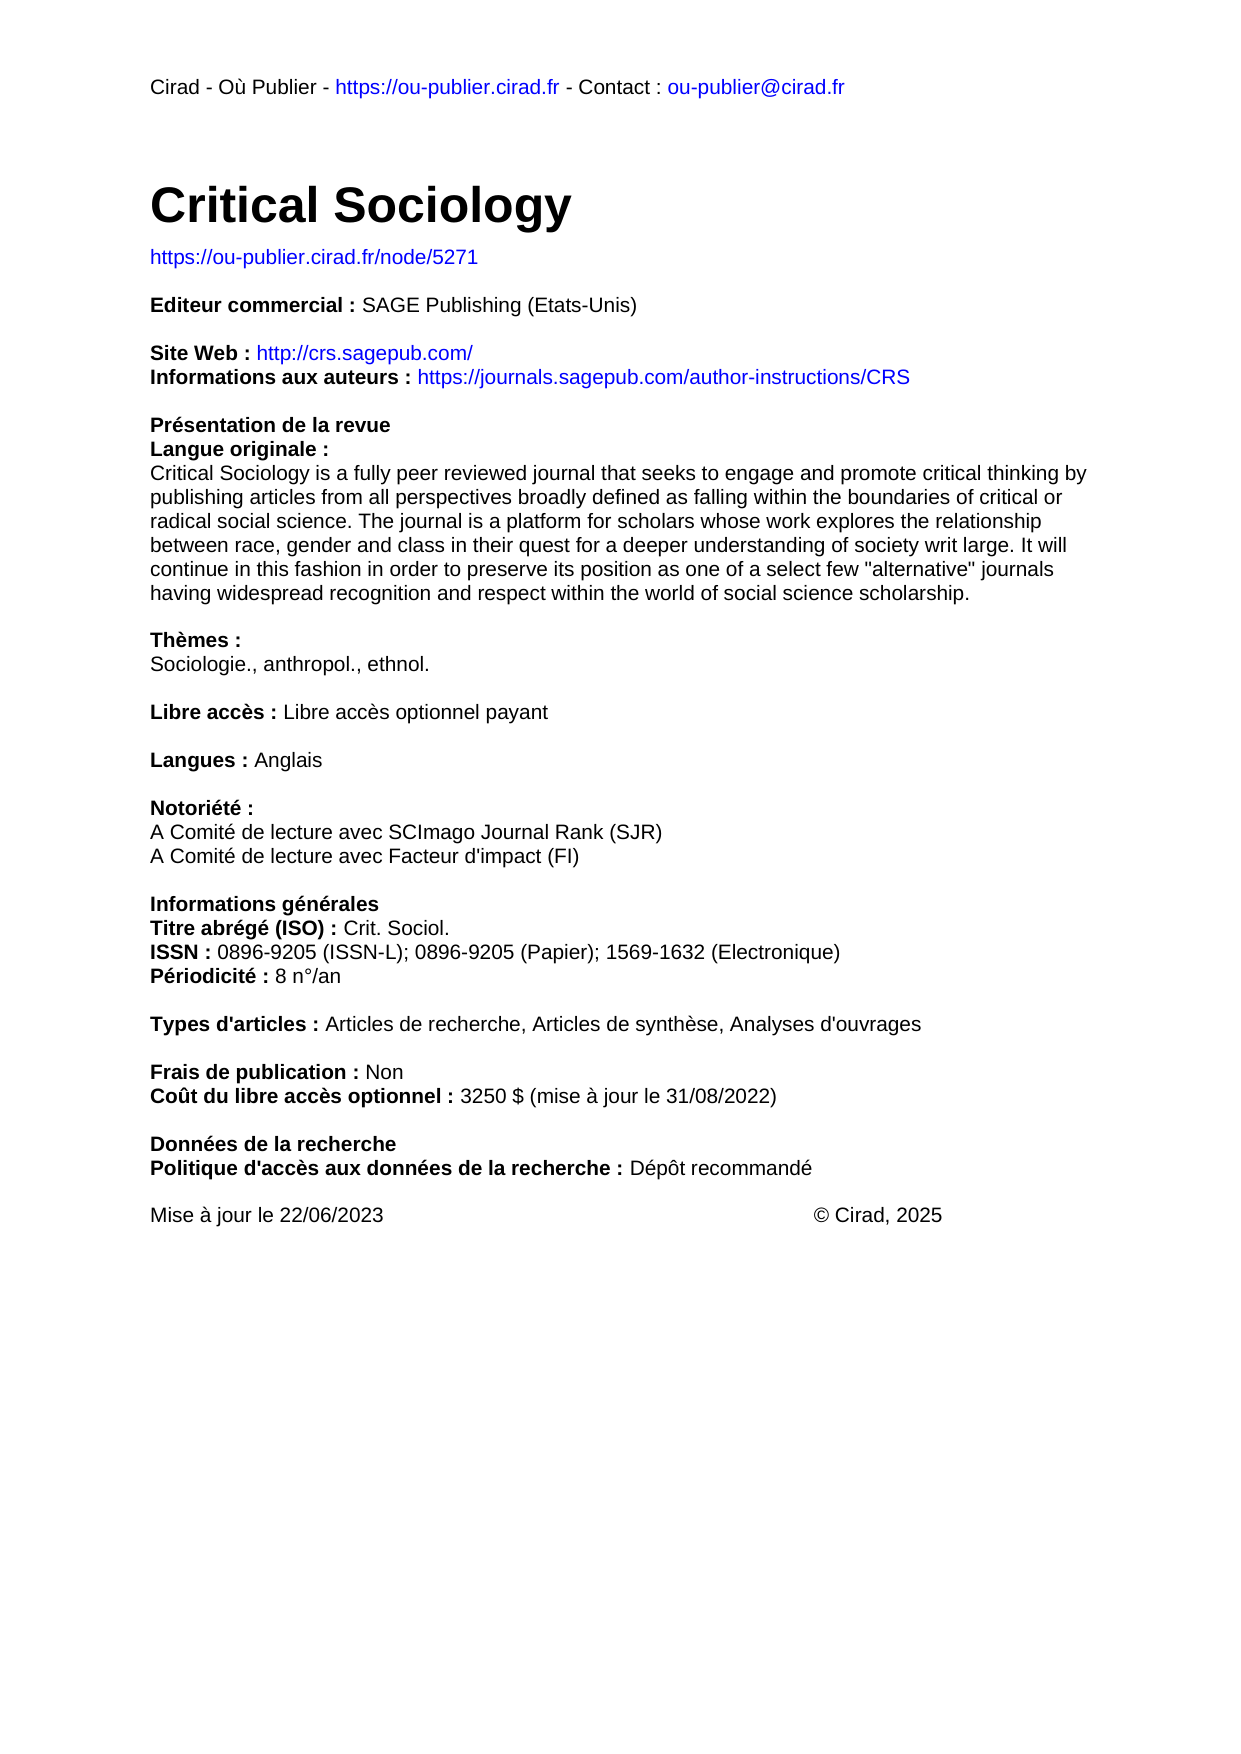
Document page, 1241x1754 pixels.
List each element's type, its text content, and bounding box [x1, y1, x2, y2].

text https://ou-publier.cirad.fr/node/5271 [150, 245, 1090, 269]
subtitle Critical Sociology [150, 175, 1090, 232]
text Critical Sociology is a fully peer reviewed journal that seeks to engage and promote critical thinking by publishing articles from all perspectives broadly defined as falling within the boundaries of critical or radical social science. The journal is a platform for scholars whose work explores the relationship between race, gender and class in their quest for a deeper understanding of society writ large. It will continue in this fashion in order to preserve its position as one of a select few "alternative" journals having widespread recognition and respect within the world of social science scholarship. [150, 461, 1090, 604]
text Types d'articles : Articles de recherche, Articles de synthèse, Analyses d'ouvragesFrais de publication : NonCoût du libre accès optionnel : 3250 $ (mise à jour le 31/08/2022)Données de la recherchePolitique d'accès aux données de la recherche : Dépôt recommandéMise à jour le 22/06/2023 © Cirad, 2025 [150, 988, 1090, 1227]
text Thèmes : Sociologie., anthropol., ethnol.Libre accès : Libre accès optionnel payantLangues : AnglaisNotoriété : A Comité de lecture avec SCImago Journal Rank (SJR)A Comité de lecture avec Facteur d'impact (FI)Informations généralesTitre abrégé (ISO) : Crit. Sociol.ISSN : 0896-9205 (ISSN-L); 0896-9205 (Papier); 1569-1632 (Electronique)Périodicité : 8 n°/an [150, 628, 1090, 988]
text Editeur commercial : SAGE Publishing (Etats-Unis)Site Web : http://crs.sagepub.com/Informations aux auteurs : https://journals.sagepub.com/author-instructions/CRSPrésentation de la revueLangue originale : [150, 269, 1090, 461]
